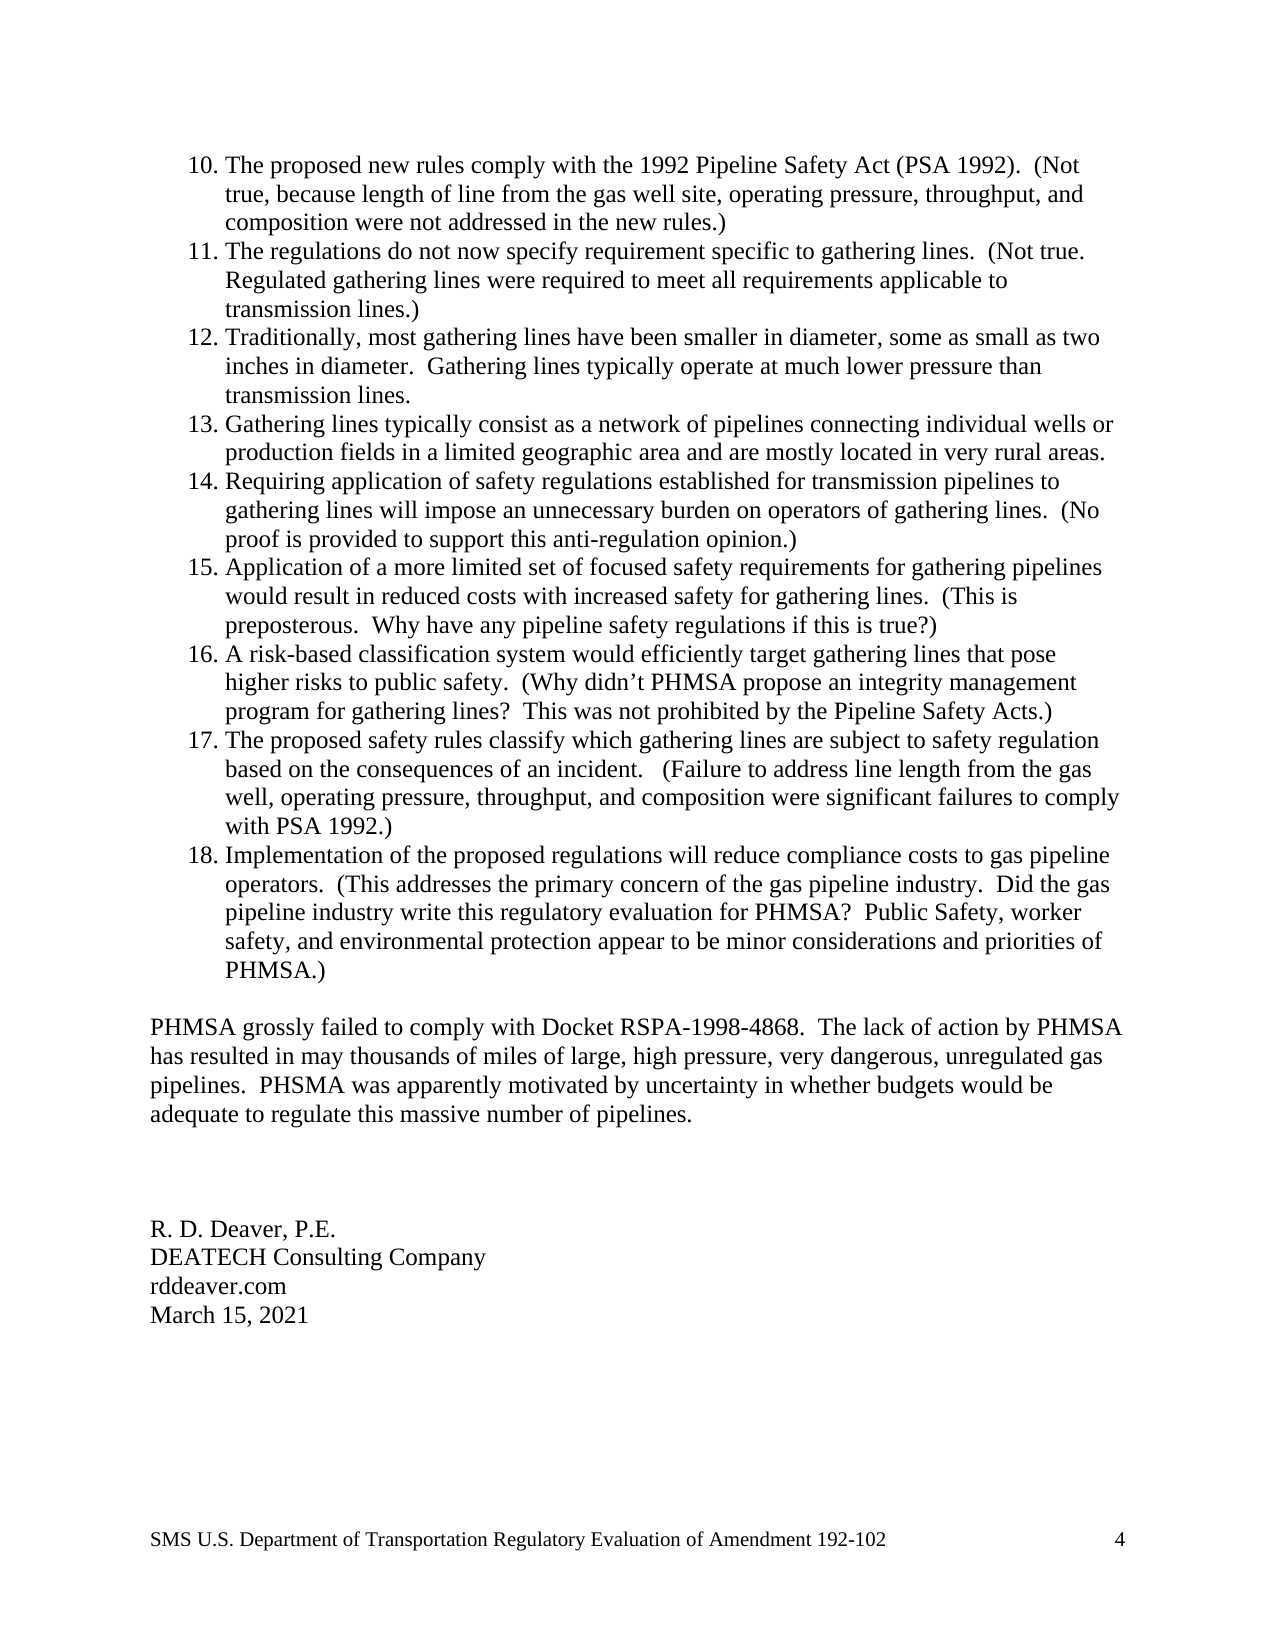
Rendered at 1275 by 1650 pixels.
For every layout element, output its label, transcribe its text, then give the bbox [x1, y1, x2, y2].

list The proposed safety rules classify which gathering lines are subject to safety regulation based on the consequences of an incident. (Failure to address line length from the gas well, operating pressure, throughput, and composition were significant failures to comply with PSA 1992.) [187, 725, 1125, 840]
list The proposed new rules comply with the 1992 Pipeline Safety Act (PSA 1992). (Not true, because length of line from the gas well site, operating pressure, throughput, and composition were not addressed in the new rules.) [187, 150, 1125, 236]
text DEATECH Consulting Company [150, 1242, 1125, 1271]
list Implementation of the proposed regulations will reduce compliance costs to gas pipeline operators. (This addresses the primary concern of the gas pipeline industry. Did the gas pipeline industry write this regulatory evaluation for PHMSA? Public Safety, worker safety, and environmental protection appear to be minor considerations and priorities of PHMSA.) [187, 840, 1125, 984]
list Traditionally, most gathering lines have been smaller in diameter, some as small as two inches in diameter. Gathering lines typically operate at much lower pressure than transmission lines. [187, 322, 1125, 409]
text R. D. Deaver, P.E. [150, 1214, 1125, 1242]
list Requiring application of safety regulations established for transmission pipelines to gathering lines will impose an unnecessary burden on operators of gathering lines. (No proof is provided to support this anti-regulation opinion.) [187, 466, 1125, 552]
list Gathering lines typically consist as a network of pipelines connecting individual wells or production fields in a limited geographic area and are mostly located in very rural areas. [187, 409, 1125, 466]
list The regulations do not now specify requirement specific to gathering lines. (Not true. Regulated gathering lines were required to meet all requirements applicable to transmission lines.) [187, 236, 1125, 322]
text rddeaver.com [150, 1271, 1125, 1300]
list Application of a more limited set of focused safety requirements for gathering pipelines would result in reduced costs with increased safety for gathering lines. (This is preposterous. Why have any pipeline safety regulations if this is true?) [187, 552, 1125, 639]
list A risk-based classification system would efficiently target gathering lines that pose higher risks to public safety. (Why didn’t PHMSA propose an integrity management program for gathering lines? This was not prohibited by the Pipeline Safety Acts.) [187, 639, 1125, 725]
text PHMSA grossly failed to comply with Docket RSPA-1998-4868. The lack of action by PHMSA has resulted in may thousands of miles of large, high pressure, very dangerous, unregulated gas pipelines. PHSMA was apparently motivated by uncertainty in whether budgets would be adequate to regulate this massive number of pipelines. [150, 1012, 1125, 1127]
text March 15, 2021 [150, 1300, 1125, 1329]
